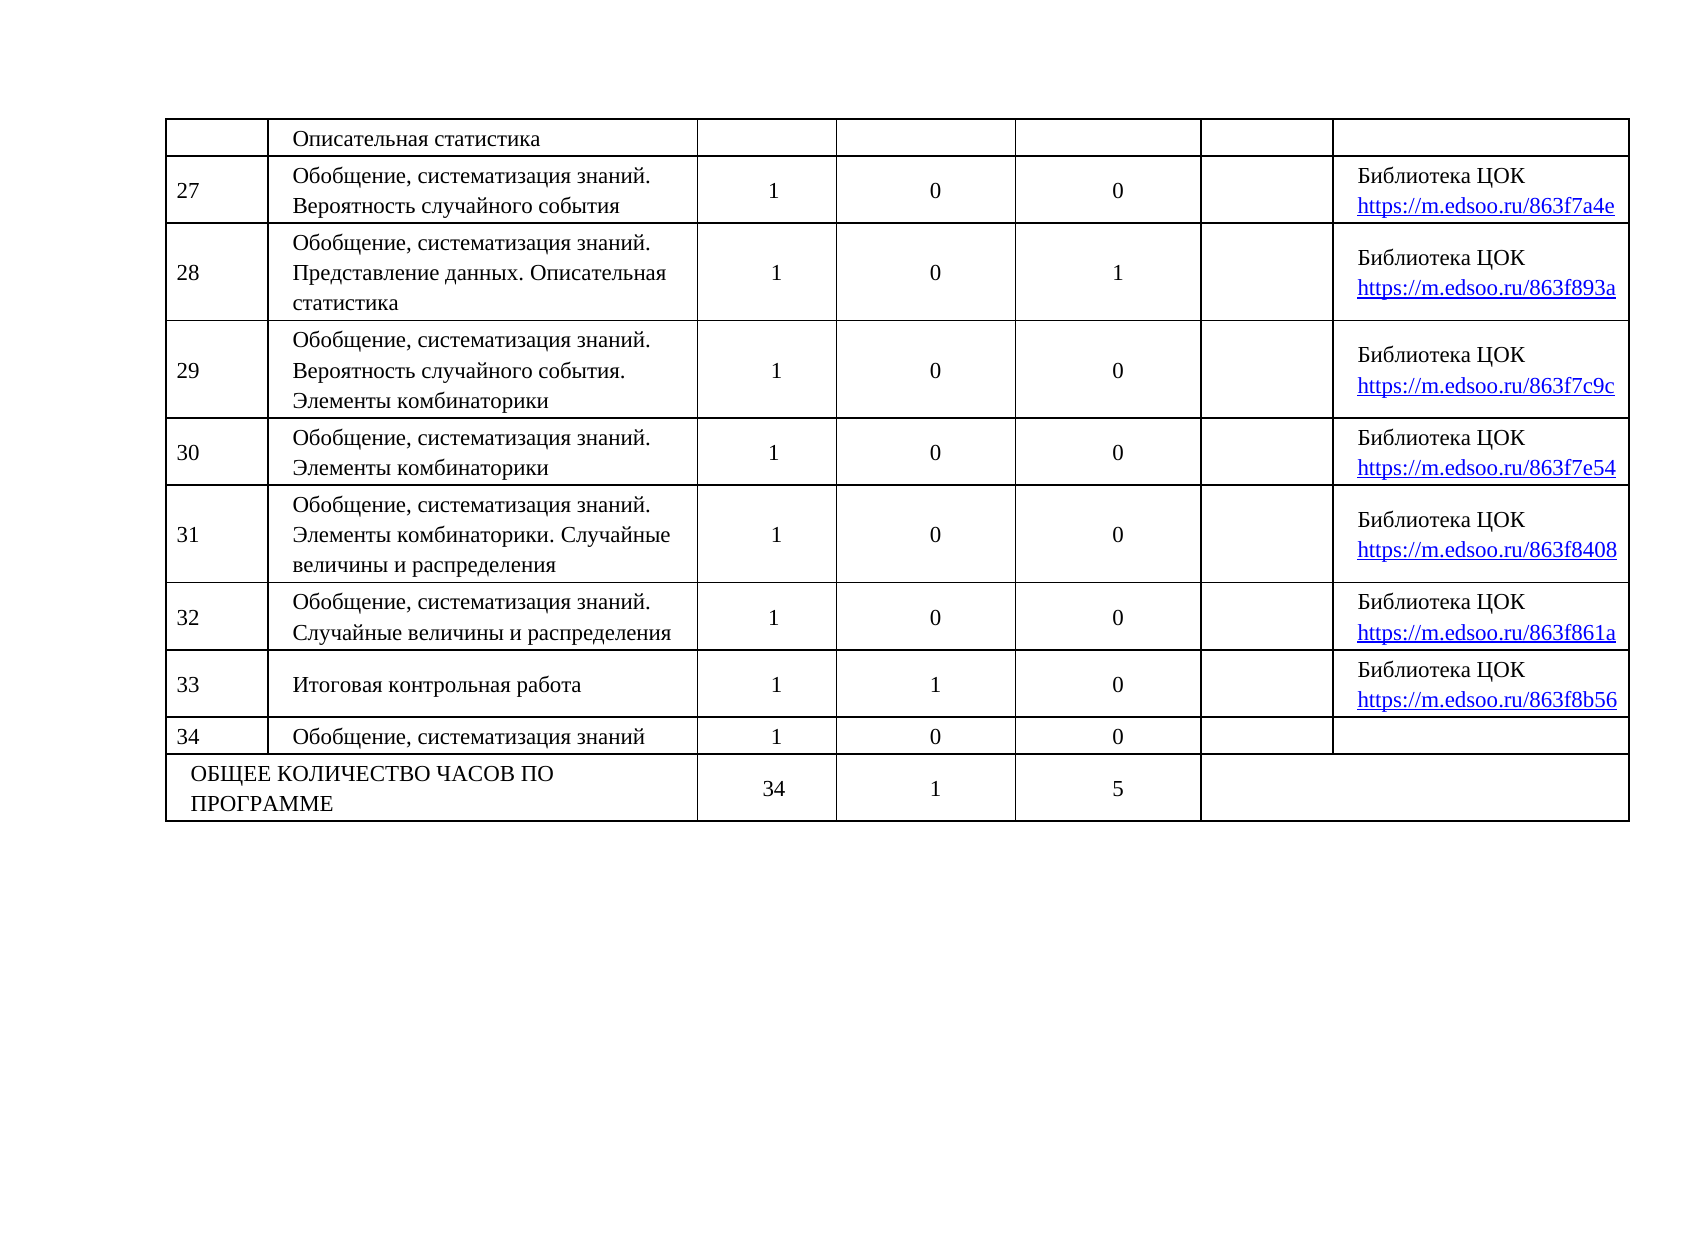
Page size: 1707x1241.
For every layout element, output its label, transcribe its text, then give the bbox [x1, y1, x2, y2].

table_cell Библиотека ЦОК https://m.edsoo.ru/863f7e54 [1334, 419, 1628, 484]
table_cell 0 [837, 718, 1015, 753]
table_cell 1 [698, 120, 836, 155]
table_cell 0 [1016, 718, 1200, 753]
table_cell [1202, 651, 1332, 716]
table_cell Библиотека ЦОК https://m.edsoo.ru/863f861a [1334, 583, 1628, 649]
table_cell [1202, 224, 1332, 320]
table_cell 0 [837, 157, 1015, 222]
table_cell 34 [698, 755, 836, 820]
table_cell [1202, 583, 1332, 649]
table_cell Обобщение, систематизация знаний [269, 718, 697, 753]
table_cell 26 [167, 120, 267, 155]
table_cell 0 [837, 120, 1015, 155]
table_cell 32 [167, 583, 267, 649]
table_cell 5 [1016, 755, 1200, 820]
table_cell [1202, 755, 1628, 820]
table_cell 1 [698, 157, 836, 222]
table_cell 1 [837, 755, 1015, 820]
table_cell 0 [837, 419, 1015, 484]
table_cell 33 [167, 651, 267, 716]
table_cell 1 [1016, 224, 1200, 320]
table_cell [1202, 718, 1332, 753]
table_cell 1 [698, 651, 836, 716]
table_cell [1202, 157, 1332, 222]
table_cell 1 [698, 486, 836, 582]
table_cell Библиотека ЦОК https://m.edsoo.ru/863f8b56 [1334, 651, 1628, 716]
table_cell Библиотека ЦОК https://m.edsoo.ru/863f8408 [1334, 486, 1628, 582]
table_cell Итоговая контрольная работа [269, 651, 697, 716]
table_cell 0 [837, 583, 1015, 649]
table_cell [269, 120, 697, 155]
table_cell 0 [1016, 321, 1200, 417]
table_cell Обобщение, систематизация знаний. Представление данных. Описательная статистика [269, 224, 697, 320]
table_cell Библиотека ЦОК https://m.edsoo.ru/863f7a4e [1334, 157, 1628, 222]
table_cell [1202, 321, 1332, 417]
table_cell 27 [167, 157, 267, 222]
table_cell Обобщение, систематизация знаний. Элементы комбинаторики. Случайные величины и распределения [269, 486, 697, 582]
table_cell Обобщение, систематизация знаний. Вероятность случайного события. Элементы комбинаторики [269, 321, 697, 417]
table_cell [1334, 120, 1628, 155]
table_cell 28 [167, 224, 267, 320]
table_cell 1 [837, 651, 1015, 716]
table_cell Библиотека ЦОК https://m.edsoo.ru/863f893a [1334, 224, 1628, 320]
table_cell Библиотека ЦОК https://m.edsoo.ru/863f7c9c [1334, 321, 1628, 417]
table_cell Обобщение, систематизация знаний. Случайные величины и распределения [269, 583, 697, 649]
table_cell 1 [698, 583, 836, 649]
table_cell 0 [837, 224, 1015, 320]
table_cell 1 [698, 419, 836, 484]
table_cell 1 [698, 321, 836, 417]
table_cell 0 [1016, 157, 1200, 222]
table_cell 0 [1016, 486, 1200, 582]
table_cell Обобщение, систематизация знаний. Элементы комбинаторики [269, 419, 697, 484]
table_cell 0 [1016, 583, 1200, 649]
table_cell 0 [1016, 419, 1200, 484]
table_cell 0 [1016, 120, 1200, 155]
table_cell [1334, 718, 1628, 753]
table_cell Обобщение, систематизация знаний. Вероятность случайного события [269, 157, 697, 222]
table_cell 30 [167, 419, 267, 484]
table_cell [1202, 486, 1332, 582]
table_cell 0 [1016, 651, 1200, 716]
table_cell 1 [698, 224, 836, 320]
table_cell 34 [167, 718, 267, 753]
table_cell 31 [167, 486, 267, 582]
table_cell 29 [167, 321, 267, 417]
table_cell [1202, 419, 1332, 484]
table_cell [1202, 120, 1332, 155]
table_cell 1 [698, 718, 836, 753]
table_cell ОБЩЕЕ КОЛИЧЕСТВО ЧАСОВ ПО ПРОГРАММЕ [167, 755, 697, 820]
table_cell 0 [837, 321, 1015, 417]
table_cell 0 [837, 486, 1015, 582]
